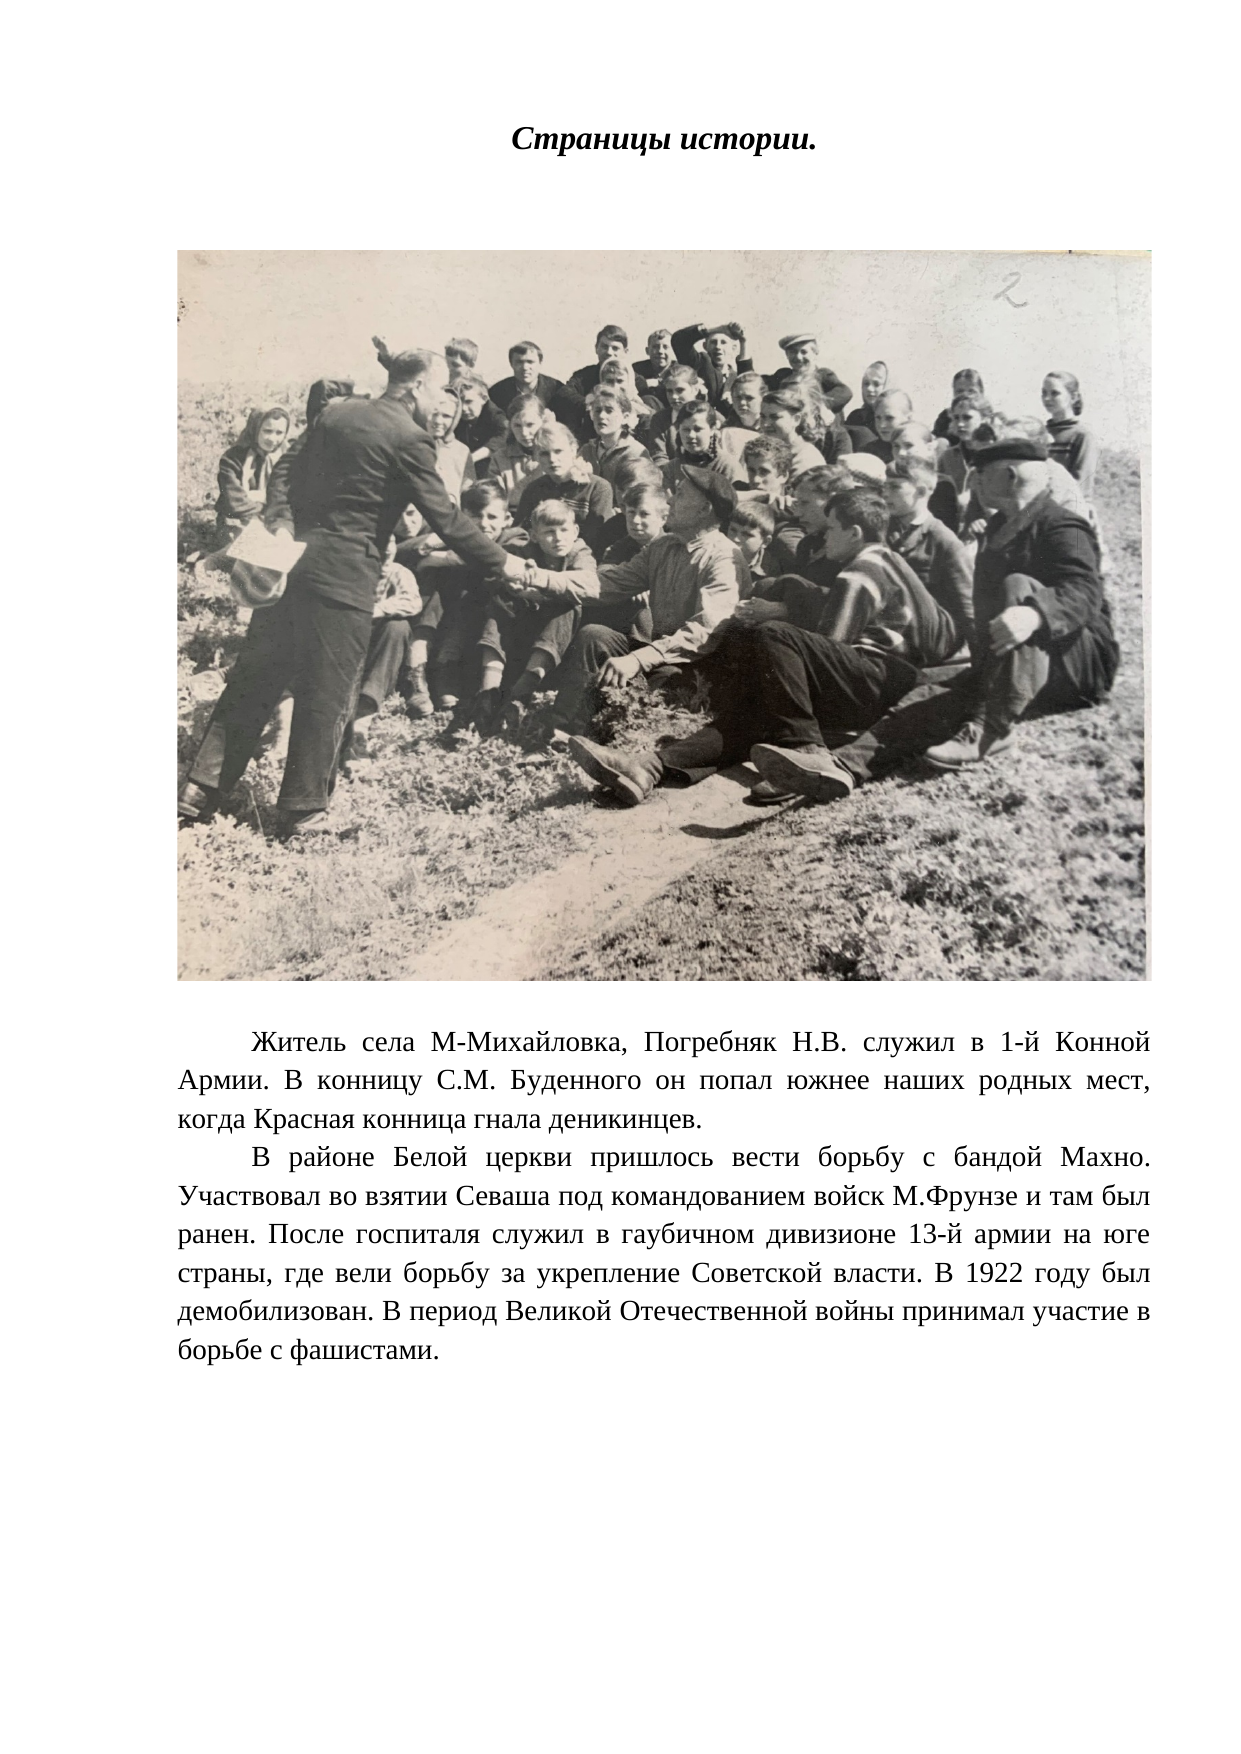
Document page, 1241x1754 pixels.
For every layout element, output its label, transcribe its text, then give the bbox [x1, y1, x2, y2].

text В районе Белой церкви пришлось вести борьбу с бандой Махно. Участвовал во взятии Севаша под командованием войск М.Фрунзе и там был ранен. После госпиталя служил в гаубичном дивизионе 13-й армии на юге страны, где вели борьбу за укрепление Советской власти. В 1922 году был демобилизован. В период Великой Отечественной войны принимал участие в борьбе с фашистами. [177, 1139, 1152, 1366]
text Страницы истории. [177, 118, 1152, 156]
picture [177, 250, 1152, 981]
text Житель села М-Михайловка, Погребняк Н.В. служил в 1-й Конной Армии. В конницу С.М. Буденного он попал южнее наших родных мест, когда Красная конница гнала деникинцев. [177, 1024, 1152, 1134]
